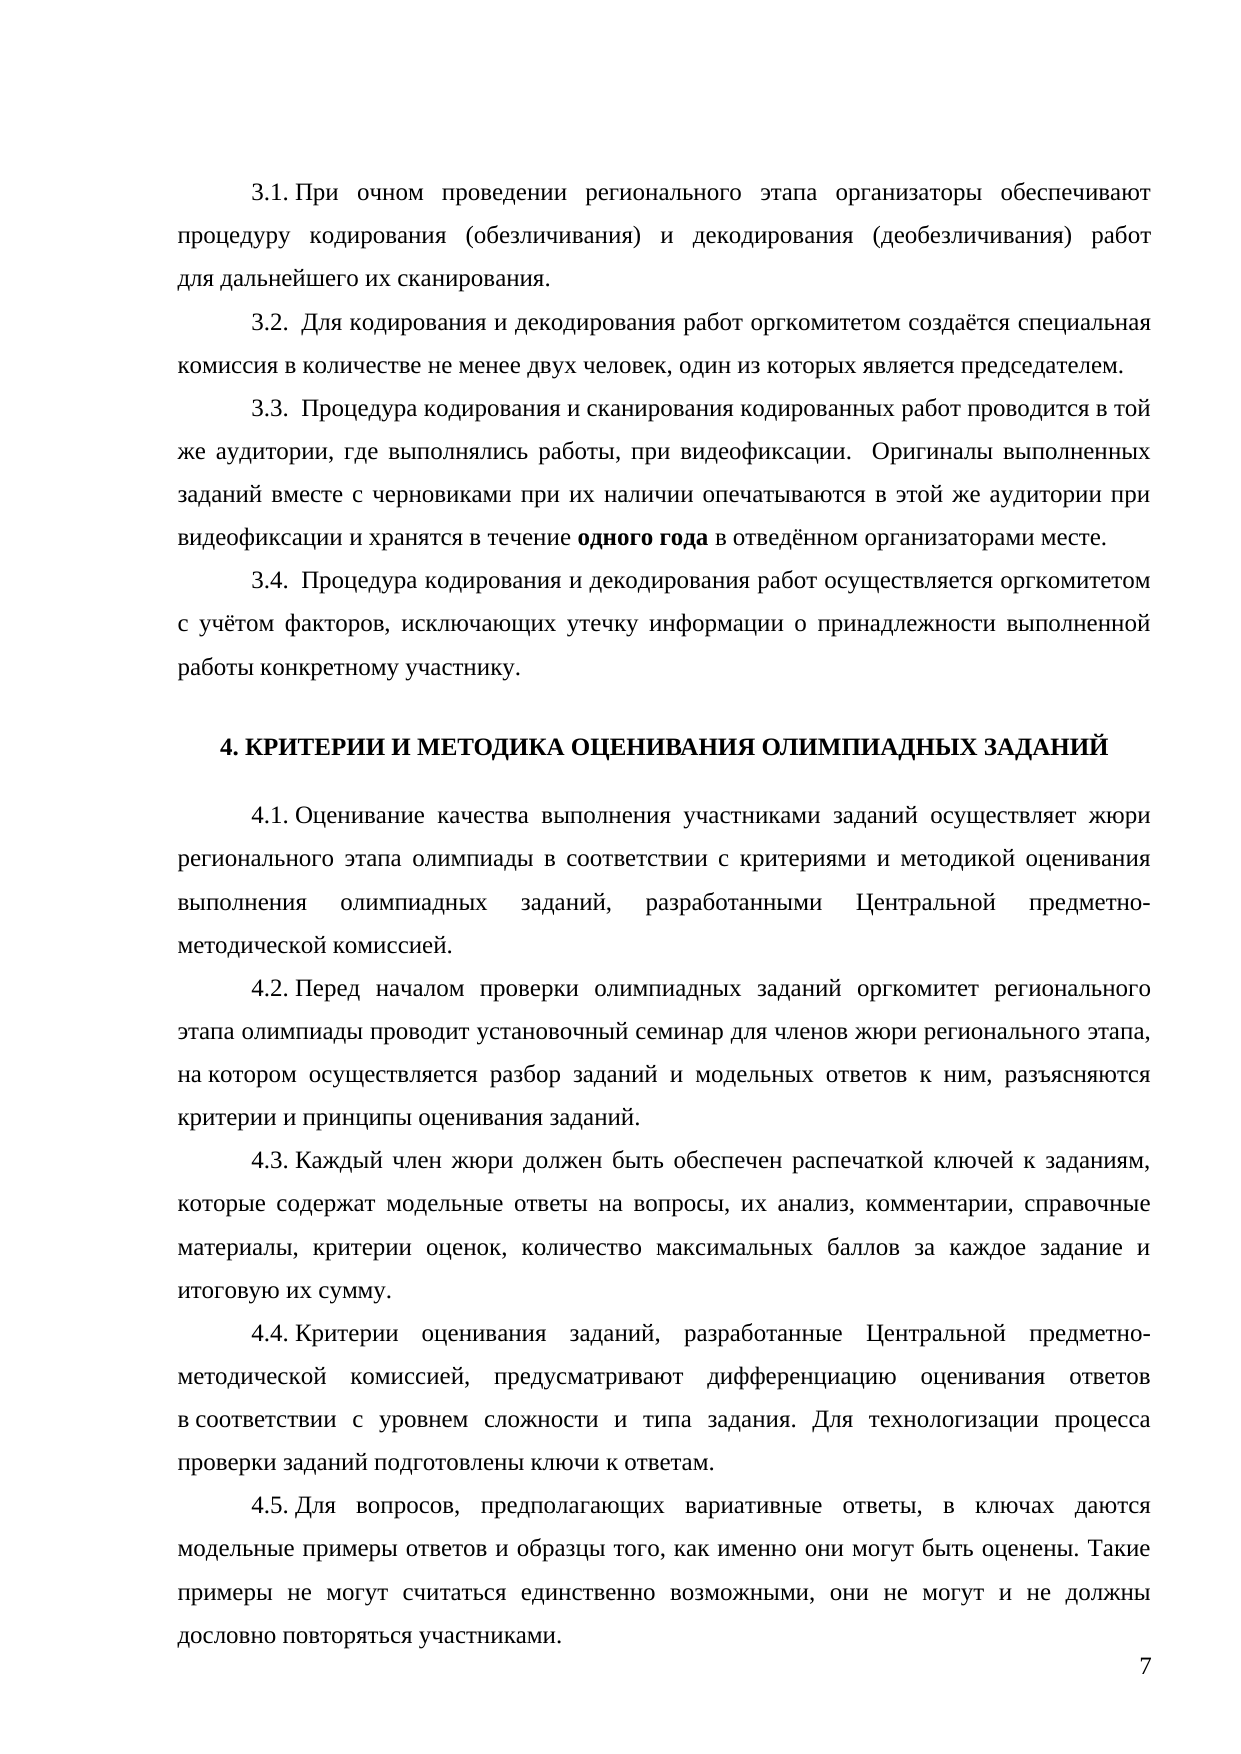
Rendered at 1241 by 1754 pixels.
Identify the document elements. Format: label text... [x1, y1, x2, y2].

text 3.1. При очном проведении регионального этапа организаторы обеспечивают процедуру кодирования (обезличивания) и декодирования (деобезличивания) работ для дальнейшего их сканирования. [177, 177, 1152, 292]
text 4. Критерии и методика оценивания олимпиадных заданий [177, 732, 1152, 761]
text 4.1. Оценивание качества выполнения участниками заданий осуществляет жюри регионального этапа олимпиады в соответствии с критериями и методикой оценивания выполнения олимпиадных заданий, разработанными Центральной предметно-методической комиссией. [177, 800, 1152, 958]
text 3.3. Процедура кодирования и сканирования кодированных работ проводится в той же аудитории, где выполнялись работы, при видеофиксации. Оригиналы выполненных заданий вместе с черновиками при их наличии опечатываются в этой же аудитории при видеофиксации и хранятся в течение одного года в отведённом организаторами месте. [177, 393, 1152, 551]
text 4.3. Каждый член жюри должен быть обеспечен распечаткой ключей к заданиям, которые содержат модельные ответы на вопросы, их анализ, комментарии, справочные материалы, критерии оценок, количество максимальных баллов за каждое задание и итоговую их сумму. [177, 1145, 1152, 1303]
text 4.4. Критерии оценивания заданий, разработанные Центральной предметно-методической комиссией, предусматривают дифференциацию оценивания ответов в соответствии с уровнем сложности и типа задания. Для технологизации процесса проверки заданий подготовлены ключи к ответам. [177, 1318, 1152, 1476]
text 3.2. Для кодирования и декодирования работ оргкомитетом создаётся специальная комиссия в количестве не менее двух человек, один из которых является председателем. [177, 307, 1152, 378]
text 3.4. Процедура кодирования и декодирования работ осуществляется оргкомитетом с учётом факторов, исключающих утечку информации о принадлежности выполненной работы конкретному участнику. [177, 565, 1152, 680]
text 4.5. Для вопросов, предполагающих вариативные ответы, в ключах даются модельные примеры ответов и образцы того, как именно они могут быть оценены. Такие примеры не могут считаться единственно возможными, они не могут и не должны дословно повторяться участниками. [177, 1490, 1152, 1648]
text 4.2. Перед началом проверки олимпиадных заданий оргкомитет регионального этапа олимпиады проводит установочный семинар для членов жюри регионального этапа, на котором осуществляется разбор заданий и модельных ответов к ним, разъясняются критерии и принципы оценивания заданий. [177, 973, 1152, 1131]
